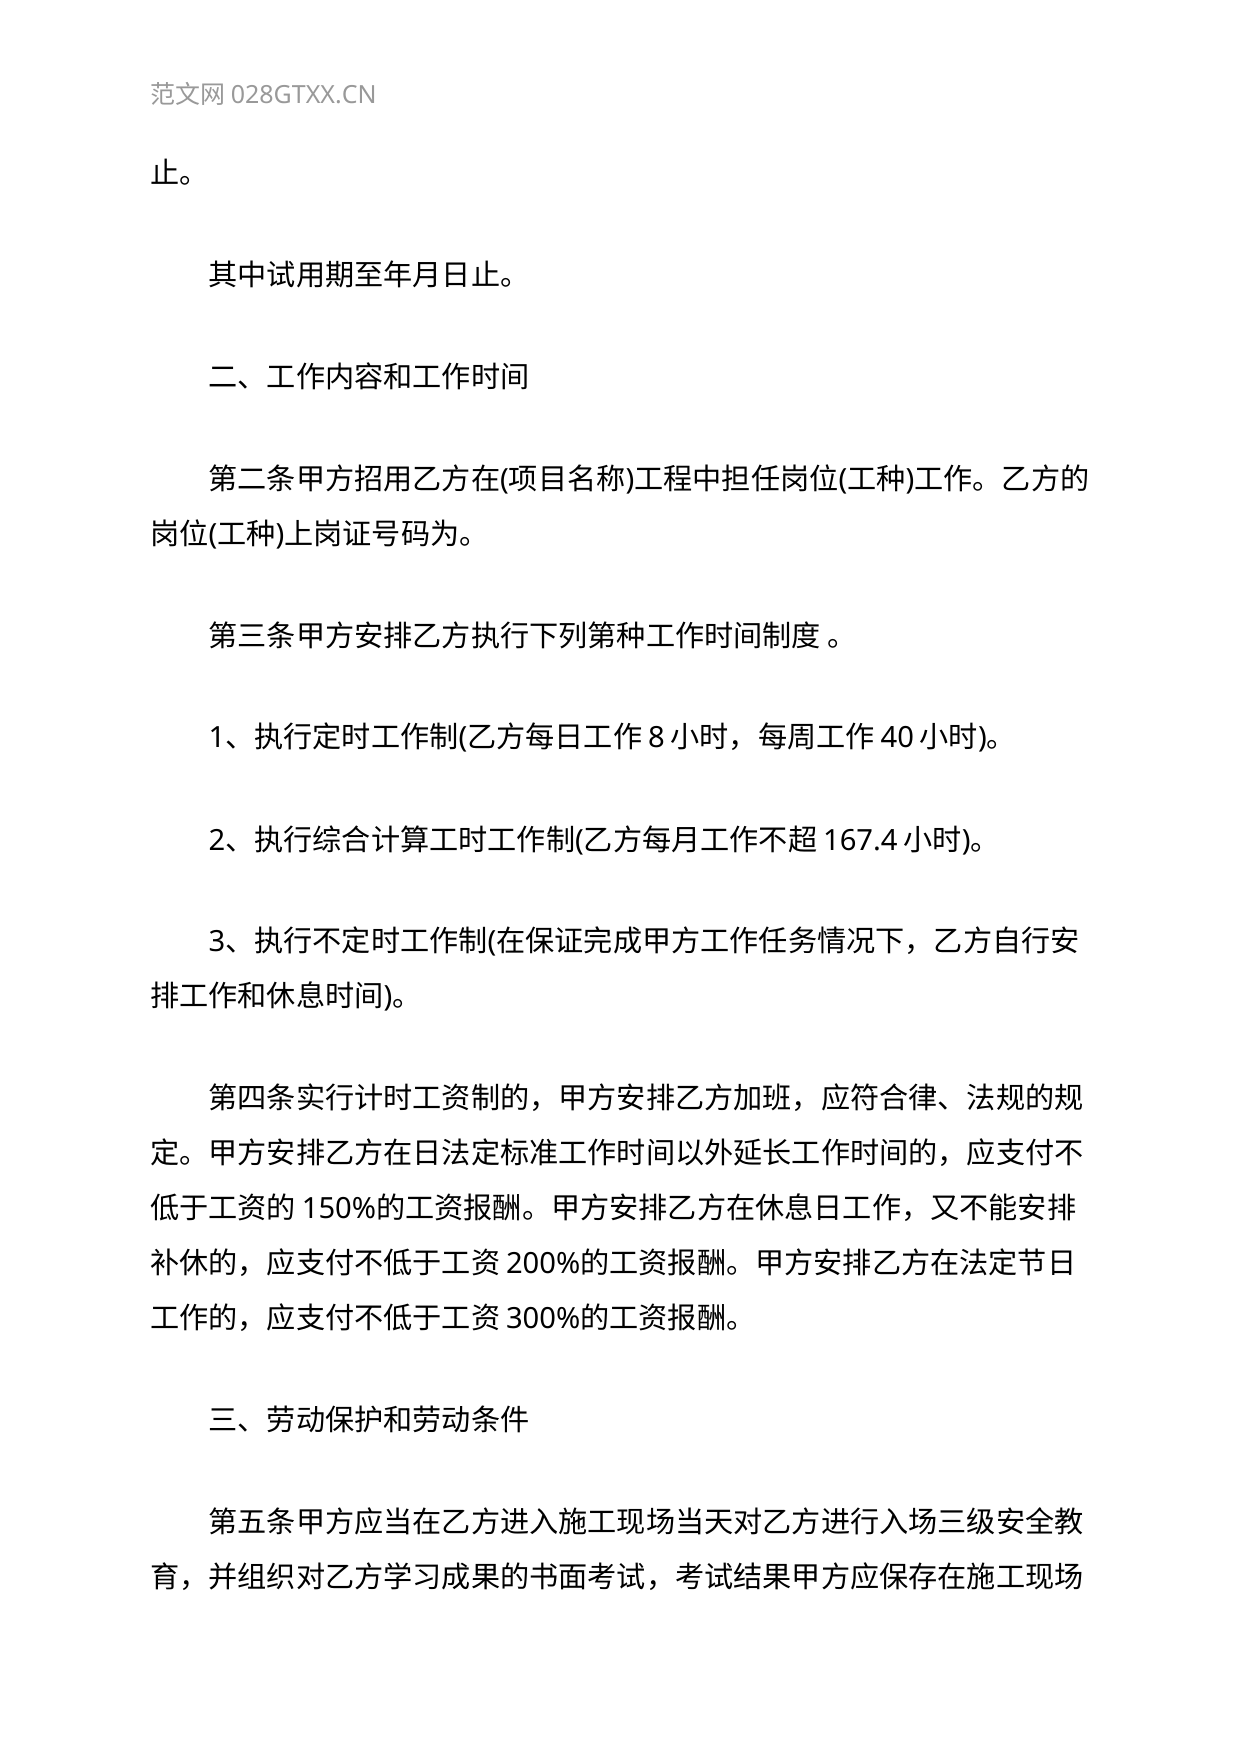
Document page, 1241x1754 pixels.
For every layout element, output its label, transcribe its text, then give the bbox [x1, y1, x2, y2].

text 其中试用期至年月日止。 [150, 252, 1090, 294]
text 第二条甲方招用乙方在(项目名称)工程中担任岗位(工种)工作。乙方的岗位(工种)上岗证号码为。 [150, 455, 1090, 553]
text 三、劳动保护和劳动条件 [150, 1397, 1090, 1439]
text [150, 150, 1090, 192]
text 第三条甲方安排乙方执行下列第种工作时间制度 。 [150, 612, 1090, 654]
text 3、执行不定时工作制(在保证完成甲方工作任务情况下，乙方自行安排工作和休息时间)。 [150, 918, 1090, 1015]
text 二、工作内容和工作时间 [150, 353, 1090, 396]
text 1、执行定时工作制(乙方每日工作8小时，每周工作40小时)。 [150, 714, 1090, 756]
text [150, 1498, 1090, 1596]
text 2、执行综合计算工时工作制(乙方每月工作不超167.4小时)。 [150, 816, 1090, 858]
text 第四条实行计时工资制的，甲方安排乙方加班，应符合律、法规的规定。甲方安排乙方在日法定标准工作时间以外延长工作时间的，应支付不低于工资的150%的工资报酬。甲方安排乙方在休息日工作，又不能安排补休的，应支付不低于工资200%的工资报酬。甲方安排乙方在法定节日工作的，应支付不低于工资300%的工资报酬。 [150, 1075, 1090, 1337]
